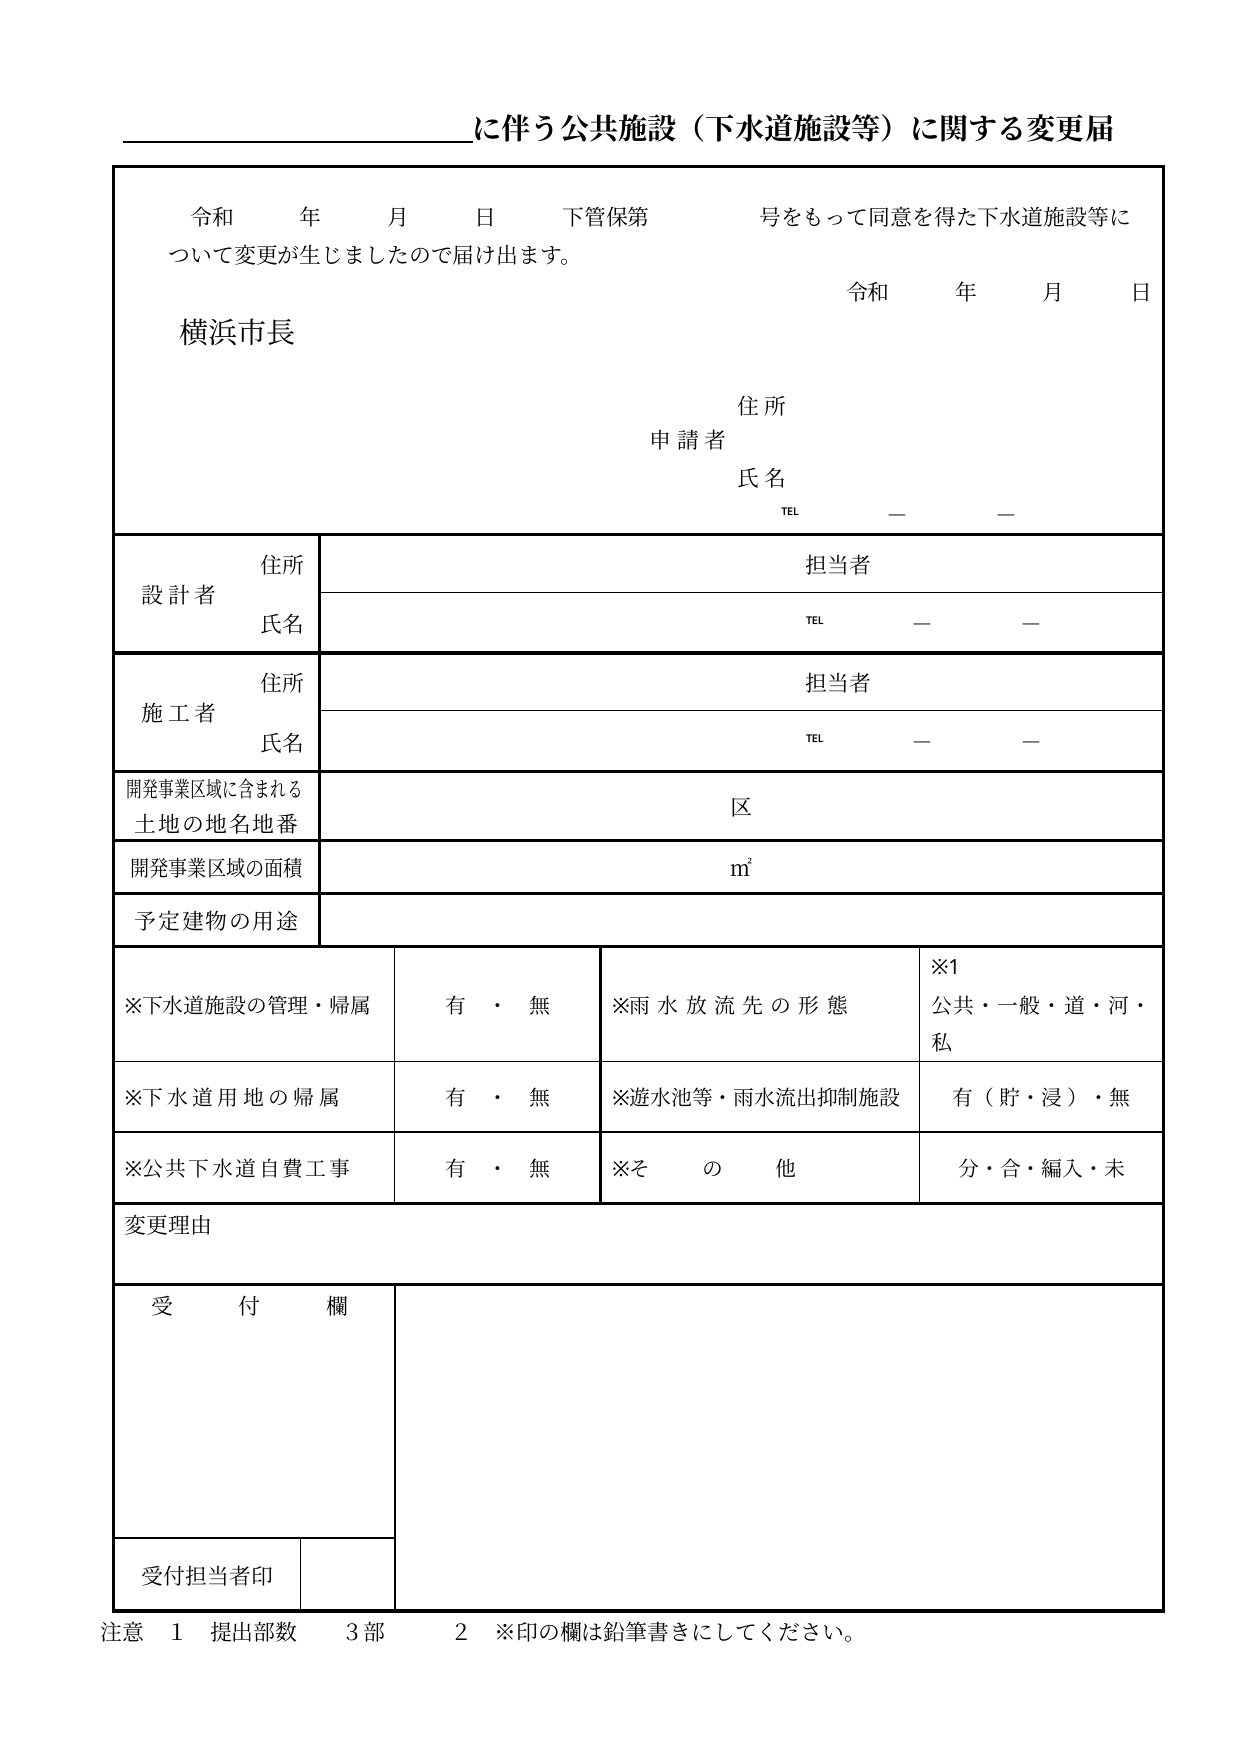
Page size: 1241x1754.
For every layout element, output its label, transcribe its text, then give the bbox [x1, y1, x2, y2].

table_header 令和 年 月 日 下管保第 号をもって同意を得た下水道施設等に ついて変更が生じましたので届け出ます。 令和 年 月 日 横浜市長 住 所 申 請 者 氏 名 ℡ － － [115, 168, 1162, 533]
table_cell 区 [321, 773, 1162, 839]
table_cell [301, 1539, 394, 1609]
table_cell [321, 655, 794, 710]
table_cell ※雨水放流先の形態 [602, 948, 919, 1061]
table_cell 受付担当者印 [115, 1539, 300, 1609]
table_cell ℡ － － [794, 593, 1162, 651]
table_cell 有 ・ 無 [395, 1133, 599, 1202]
table_cell 受 付 欄 [115, 1286, 394, 1537]
table_cell 有 ・ 無 [395, 948, 599, 1061]
text 注意 １ 提出部数 ３部 ２ ※印の欄は鉛筆書きにしてください。 [100, 1612, 1152, 1650]
table_cell 氏名 [245, 592, 318, 651]
table_cell 施工者 [115, 655, 244, 769]
table_cell [321, 711, 794, 769]
table_cell 変更理由 [115, 1205, 1162, 1283]
table_cell 有 ・ 無 [395, 1062, 599, 1131]
table_cell 開発事業区域の面積 [115, 842, 318, 892]
table_cell [321, 536, 794, 592]
table_cell ※下水道施設の管理・帰属 [115, 948, 394, 1061]
table_cell 設計者 [115, 536, 244, 651]
table_cell 住所 [245, 536, 318, 592]
table_cell 分・合・編入・未 [920, 1133, 1162, 1202]
table_cell 土地の地名地番 [115, 804, 318, 839]
table_cell ※公共下水道自費工事 [115, 1133, 394, 1202]
table_cell 有（ 貯・浸 ）・無 [920, 1062, 1162, 1131]
table_cell [321, 593, 794, 651]
table_cell ℡ － － [794, 711, 1162, 769]
table_cell ※下水道用地の帰属 [115, 1062, 394, 1131]
table_cell 氏名 [245, 710, 318, 769]
text に伴う公共施設（下水道施設等）に関する変更届 [100, 89, 1152, 164]
table_cell 予定建物の用途 [115, 895, 318, 945]
table_cell 担当者 [794, 536, 1162, 592]
table_cell 担当者 [794, 655, 1162, 710]
table_cell ※1 公共・一般・道・河・私 [920, 948, 1162, 1061]
table_cell 開発事業区域に含まれる [115, 773, 318, 804]
table_cell [321, 895, 1162, 945]
table_cell ※その他 [602, 1133, 919, 1202]
table_cell [396, 1286, 1162, 1609]
table_cell 住所 [245, 655, 318, 710]
table_cell ※遊水池等・雨水流出抑制施設 [602, 1062, 919, 1131]
table_cell ㎡ [321, 842, 1162, 892]
